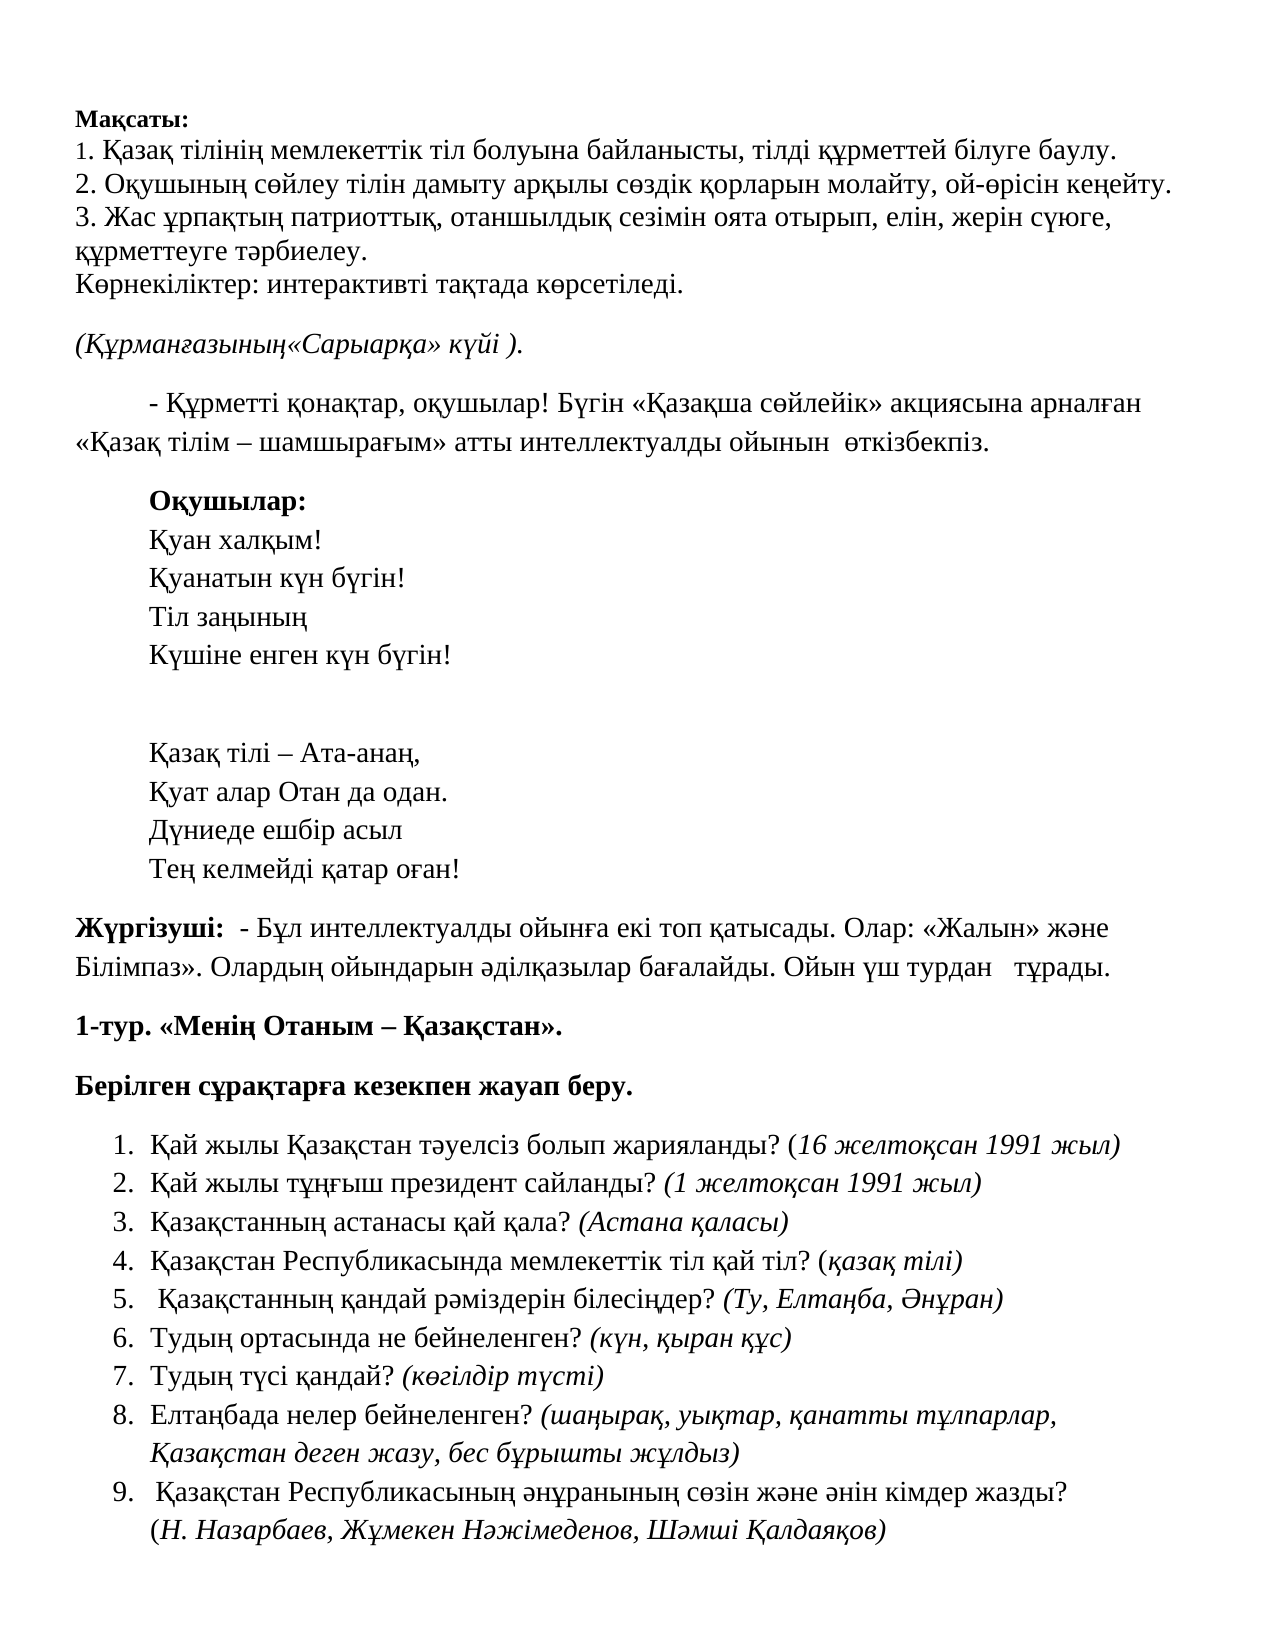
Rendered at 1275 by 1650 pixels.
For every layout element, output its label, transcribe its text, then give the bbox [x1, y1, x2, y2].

list Қазақстанның қандай рәміздерін білесіңдер? (Ту, Елтаңба, Әнұран) [112, 1281, 1200, 1315]
text 1-тур. «Менің Отаным – Қазақстан». [75, 1008, 1200, 1042]
text Қазақ тілі – Ата-анаң, Қуат алар Отан да одан. Дүниеде ешбір асыл Тең келмейді қатар оған! [149, 735, 1200, 884]
list Тудың түсі қандай? (көгілдір түсті) [112, 1358, 1200, 1392]
list Қай жылы Қазақстан тәуелсіз болып жарияланды? (16 желтоқсан 1991 жыл) [112, 1127, 1200, 1161]
list Тудың ортасында не бейнеленген? (күн, қыран құс) [112, 1320, 1200, 1353]
text Жүргізуші: - Бұл интеллектуалды ойынға екі топ қатысады. Олар: «Жалын» және Білімпаз». Олардың ойындарын әділқазылар бағалайды. Ойын үш турдан тұрады. [75, 910, 1200, 982]
list Қазақстанның астанасы қай қала? (Астана қаласы) [112, 1204, 1200, 1238]
list Елтаңбада нелер бейнеленген? (шаңырақ, уықтар, қанатты тұлпарлар, Қазақстан деген жазу, бес бұрышты жұлдыз) [112, 1397, 1200, 1469]
text 2. Оқушының сөйлеу тілін дамыту арқылы сөздік қорларын молайту, ой-өрісін кеңейту. [75, 166, 1200, 199]
text (Құрманғазының«Сарыарқа» күйі ). [75, 326, 1200, 359]
list Қазақстан Республикасының әнұранының сөзін және әнін кімдер жазды? (Н. Назарбаев, Жұмекен Нәжімеденов, Шәмші Қалдаяқов) [112, 1474, 1200, 1546]
text Оқушылар: Қуан халқым! Қуанатын күн бүгін! Тіл заңының Күшіне енген күн бүгін! [149, 483, 1200, 709]
text 3. Жас ұрпақтың патриоттық, отаншылдық сезімін оята отырып, елін, жерін сүюге, құрметтеуге тәрбиелеу. [75, 199, 1200, 267]
list Қазақстан Республикасында мемлекеттік тіл қай тіл? (қазақ тілі) [112, 1243, 1200, 1276]
text Көрнекіліктер: интерактивті тақтада көрсетіледі. [75, 267, 1200, 300]
text Берілген сұрақтарға кезекпен жауап беру. [75, 1068, 1200, 1101]
text Мақсаты: [75, 104, 1200, 132]
text - Құрметті қонақтар, оқушылар! Бүгін «Қазақша сөйлейік» акциясына арналған «Қазақ тілім – шамшырағым» атты интеллектуалды ойынын өткізбекпіз. [75, 385, 1200, 457]
list Қай жылы тұңғыш президент сайланды? (1 желтоқсан 1991 жыл) [112, 1166, 1200, 1199]
text 1. Қазақ тілінің мемлекеттік тіл болуына байланысты, тілді құрметтей білуге баулу. [75, 132, 1200, 166]
